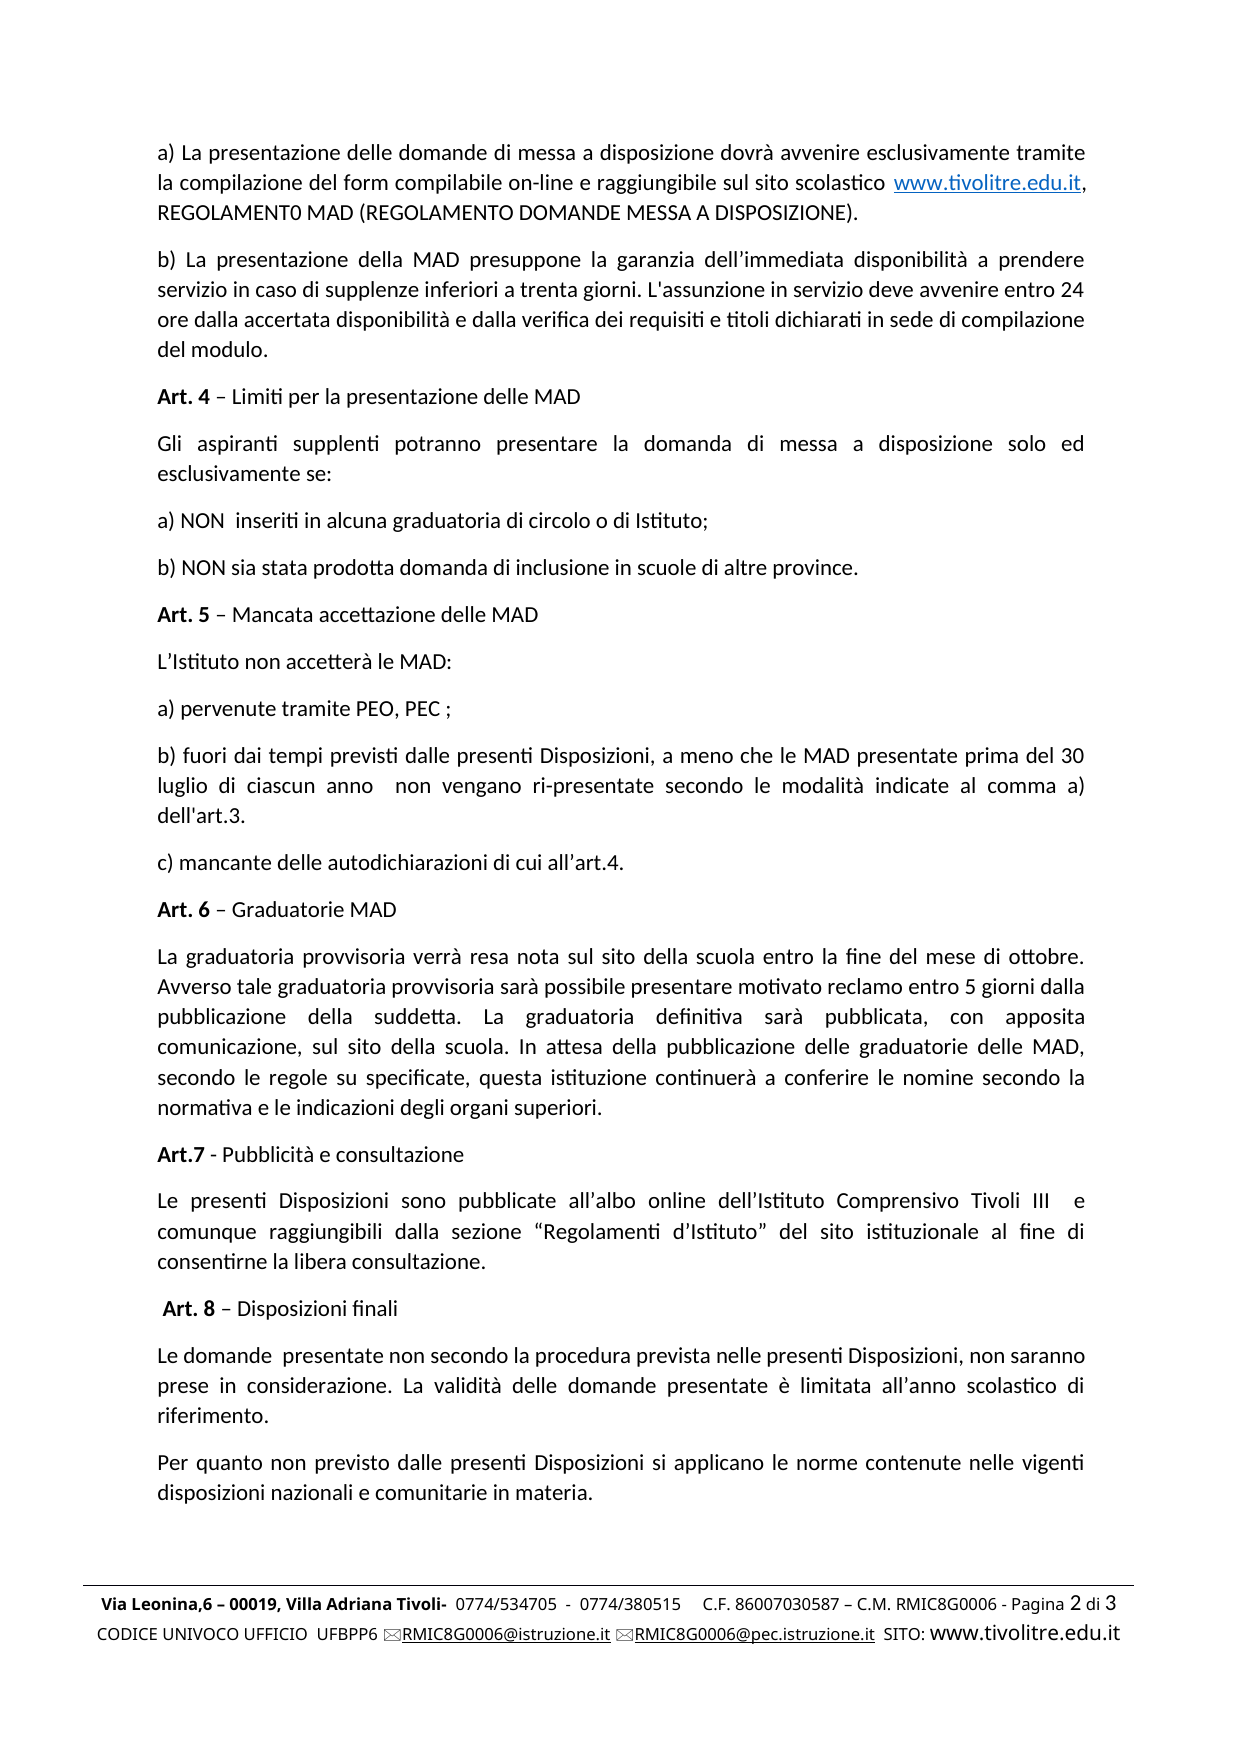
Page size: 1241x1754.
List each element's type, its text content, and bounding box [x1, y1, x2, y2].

text Le presenti Disposizioni sono pubblicate all’albo online dell’Istituto Comprensivo Tivoli III e comunque raggiungibili dalla sezione “Regolamenti d’Istituto” del sito istituzionale al fine di consentirne la libera consultazione. [157, 1187, 1087, 1275]
text c) mancante delle autodichiarazioni di cui all’art.4. [157, 848, 1087, 876]
text b) fuori dai tempi previsti dalle presenti Disposizioni, a meno che le MAD presentate prima del 30 luglio di ciascun anno non vengano ri-presentate secondo le modalità indicate al comma a) dell'art.3. [157, 741, 1087, 829]
text Art. 8 – Disposizioni finali [157, 1294, 1087, 1322]
text b) La presentazione della MAD presuppone la garanzia dell’immediata disponibilità a prendere servizio in caso di supplenze inferiori a trenta giorni. L'assunzione in servizio deve avvenire entro 24 ore dalla accertata disponibilità e dalla verifica dei requisiti e titoli dichiarati in sede di compilazione del modulo. [157, 245, 1087, 363]
text Per quanto non previsto dalle presenti Disposizioni si applicano le norme contenute nelle vigenti disposizioni nazionali e comunitarie in materia. [157, 1448, 1087, 1506]
text La graduatoria provvisoria verrà resa nota sul sito della scuola entro la fine del mese di ottobre. Avverso tale graduatoria provvisoria sarà possibile presentare motivato reclamo entro 5 giorni dalla pubblicazione della suddetta. La graduatoria definitiva sarà pubblicata, con apposita comunicazione, sul sito della scuola. In attesa della pubblicazione delle graduatorie delle MAD, secondo le regole su specificate, questa istituzione continuerà a conferire le nomine secondo la normativa e le indicazioni degli organi superiori. [157, 942, 1087, 1121]
text L’Istituto non accetterà le MAD: [157, 647, 1087, 675]
text Art. 6 – Graduatorie MAD [157, 895, 1087, 923]
text b) NON sia stata prodotta domanda di inclusione in scuole di altre province. [157, 553, 1087, 581]
text Art. 4 – Limiti per la presentazione delle MAD [157, 382, 1087, 410]
text a) La presentazione delle domande di messa a disposizione dovrà avvenire esclusivamente tramite la compilazione del form compilabile on-line e raggiungibile sul sito scolastico www.tivolitre.edu.it, REGOLAMENT0 MAD (REGOLAMENTO DOMANDE MESSA A DISPOSIZIONE). [157, 138, 1087, 226]
text Art.7 - Pubblicità e consultazione [157, 1140, 1087, 1168]
text a) pervenute tramite PEO, PEC ; [157, 694, 1087, 722]
text Gli aspiranti supplenti potranno presentare la domanda di messa a disposizione solo ed esclusivamente se: [157, 429, 1087, 487]
text a) NON inseriti in alcuna graduatoria di circolo o di Istituto; [157, 506, 1087, 534]
text Art. 5 – Mancata accettazione delle MAD [157, 600, 1087, 628]
text Le domande presentate non secondo la procedura prevista nelle presenti Disposizioni, non saranno prese in considerazione. La validità delle domande presentate è limitata all’anno scolastico di riferimento. [157, 1341, 1087, 1429]
